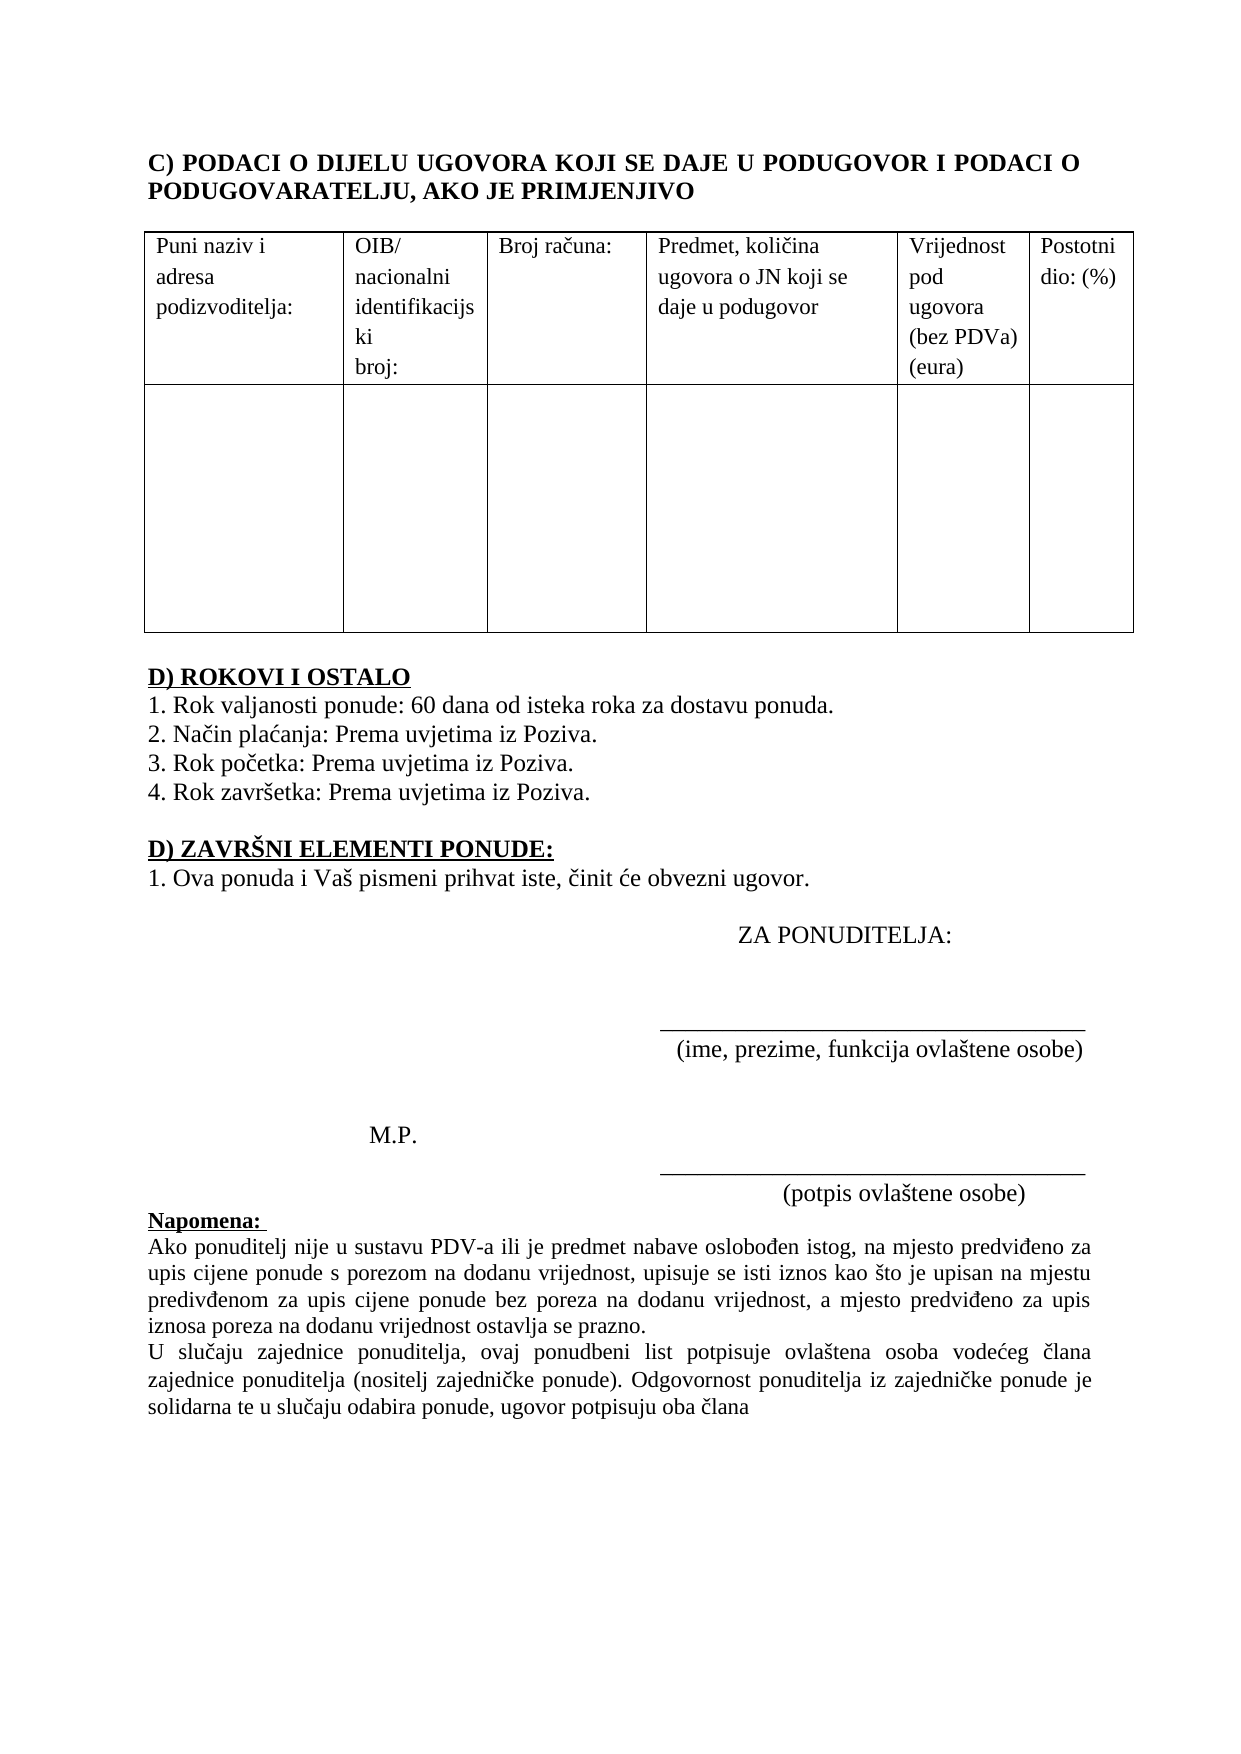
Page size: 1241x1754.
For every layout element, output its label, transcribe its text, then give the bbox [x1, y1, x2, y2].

table_cell [344, 385, 487, 632]
table_header Postotni dio: (%) [1030, 233, 1133, 383]
text U slučaju zajednice ponuditelja, ovaj ponudbeni list potpisuje ovlaštena osoba vodećeg člana zajednice ponuditelja (nositelj zajedničke ponude). Odgovornost ponuditelja iz zajedničke ponude je solidarna te u slučaju odabira ponude, ugovor potpisuju oba člana [148, 1338, 1093, 1419]
table_header Vrijednost pod ugovora (bez PDVa) (eura) [898, 233, 1029, 383]
table_cell [488, 385, 646, 632]
text (ime, prezime, funkcija ovlaštene osobe) [148, 1034, 1093, 1063]
text C) PODACI O DIJELU UGOVORA KOJI SE DAJE U PODUGOVOR I PODACI O PODUGOVARATELJU, AKO JE PRIMJENJIVO [148, 148, 1081, 205]
text __________________________________ [148, 1005, 1093, 1034]
text M.P. [148, 1120, 1093, 1149]
table_cell [647, 385, 897, 632]
table_cell [898, 385, 1029, 632]
table_cell [145, 385, 343, 632]
text 1. Rok valjanosti ponude: 60 dana od isteka roka za dostavu ponuda. [148, 691, 1093, 719]
text 3. Rok početka: Prema uvjetima iz Poziva. [148, 748, 1093, 777]
text D) ROKOVI I OSTALO [148, 662, 1093, 691]
table_header Broj računa: [488, 233, 646, 383]
text D) ZAVRŠNI ELEMENTI PONUDE: [148, 834, 1093, 863]
table_header Predmet, količina ugovora o JN koji se daje u podugovor [647, 233, 897, 383]
text __________________________________ [148, 1149, 1093, 1178]
table_header OIB/ nacionalni identifikacijski broj: [344, 233, 487, 383]
text (potpis ovlaštene osobe) [148, 1178, 1093, 1207]
text Ako ponuditelj nije u sustavu PDV-a ili je predmet nabave oslobođen istog, na mjesto predviđeno za upis cijene ponude s porezom na dodanu vrijednost, upisuje se isti iznos kao što je upisan na mjestu predivđenom za upis cijene ponude bez poreza na dodanu vrijednost, a mjesto predviđeno za upis iznosa poreza na dodanu vrijednost ostavlja se prazno. [148, 1233, 1093, 1338]
text 4. Rok završetka: Prema uvjetima iz Poziva. [148, 777, 1093, 806]
table_header Puni naziv i adresa podizvoditelja: [145, 233, 343, 383]
text 2. Način plaćanja: Prema uvjetima iz Poziva. [148, 719, 1093, 748]
text ZA PONUDITELJA: [148, 921, 1093, 949]
text Napomena: [148, 1207, 1093, 1233]
table_cell [1030, 385, 1133, 632]
text 1. Ova ponuda i Vaš pismeni prihvat iste, činit će obvezni ugovor. [148, 863, 1093, 892]
